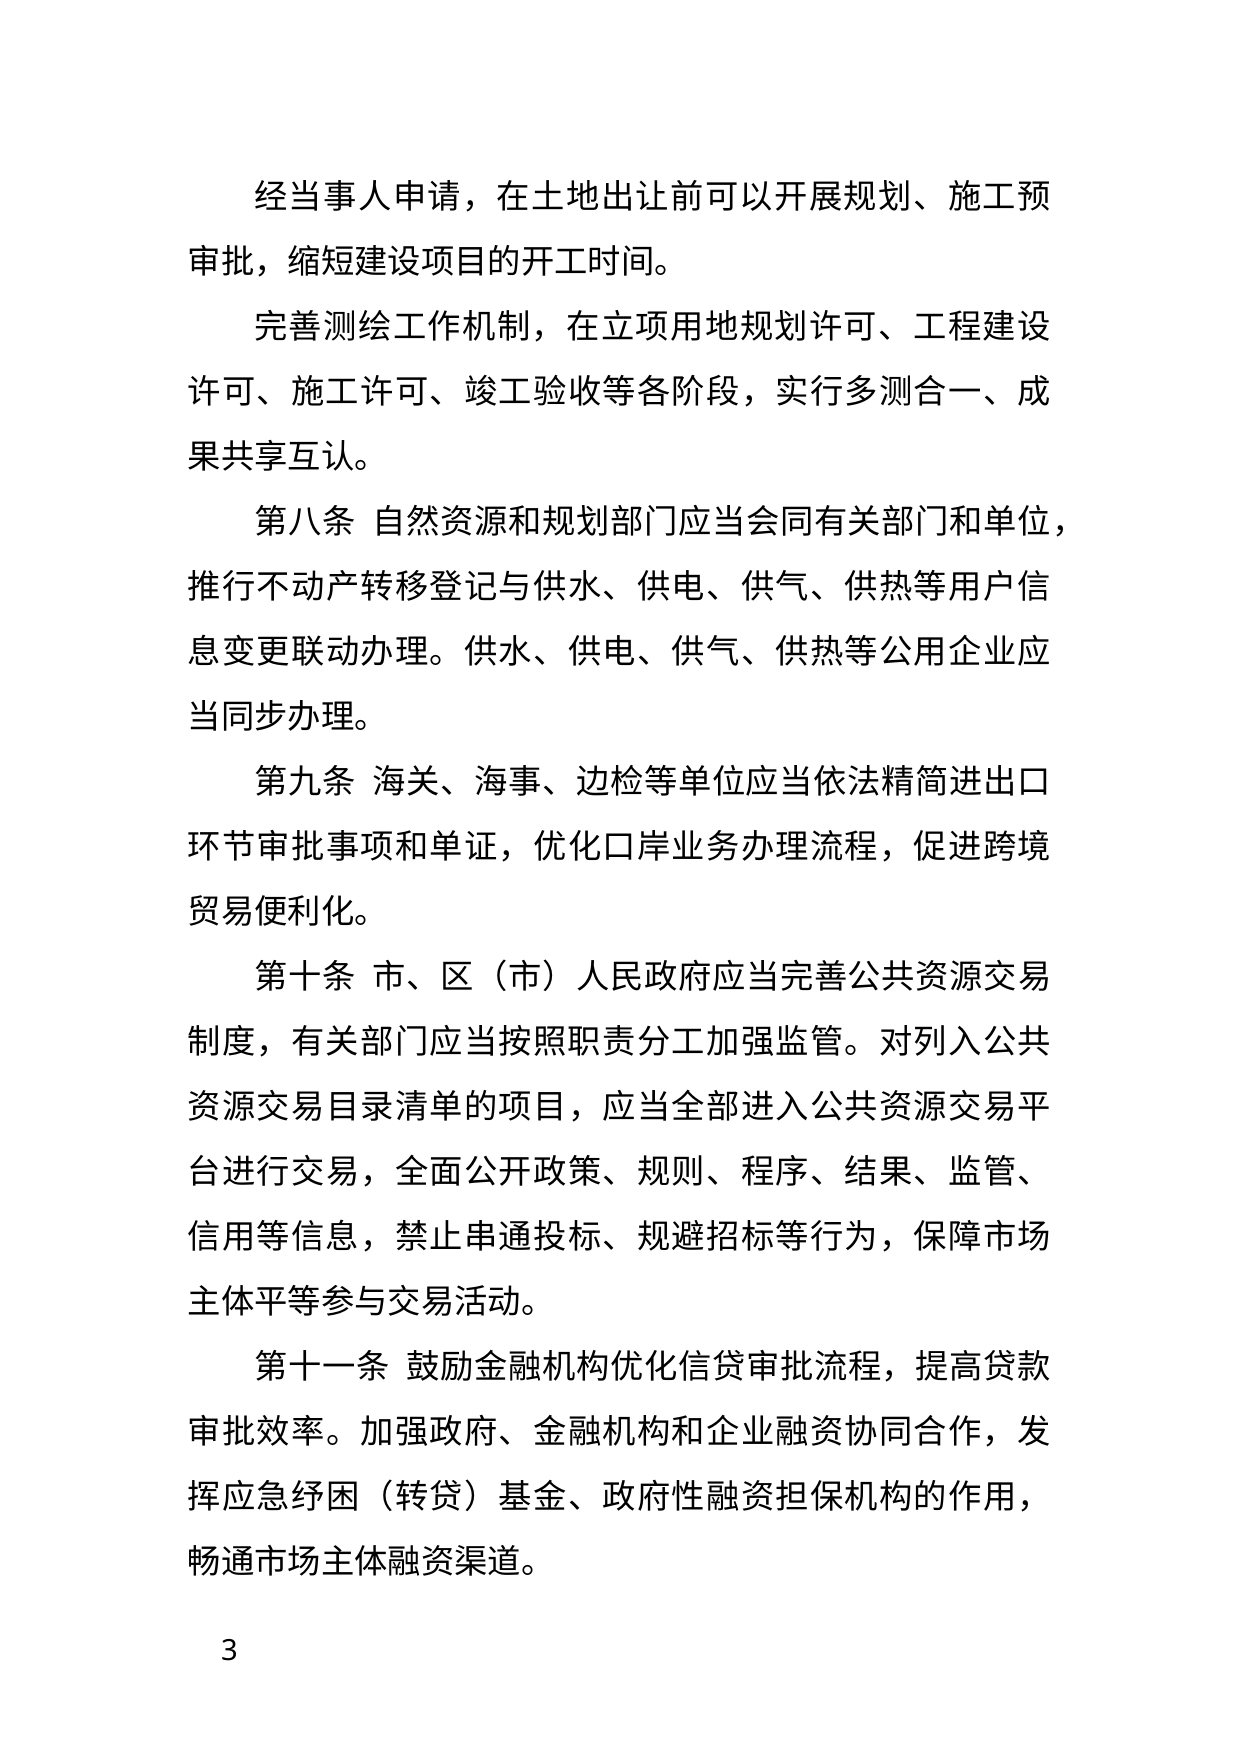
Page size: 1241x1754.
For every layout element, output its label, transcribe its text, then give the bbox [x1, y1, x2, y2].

text 第九条 海关、海事、边检等单位应当依法精简进出口环节审批事项和单证，优化口岸业务办理流程，促进跨境贸易便利化。 [187, 747, 1053, 942]
text 第十条 市、区（市）人民政府应当完善公共资源交易制度，有关部门应当按照职责分工加强监管。对列入公共资源交易目录清单的项目，应当全部进入公共资源交易平台进行交易，全面公开政策、规则、程序、结果、监管、信用等信息，禁止串通投标、规避招标等行为，保障市场主体平等参与交易活动。 [187, 942, 1053, 1332]
text 经当事人申请，在土地出让前可以开展规划、施工预审批，缩短建设项目的开工时间。 [187, 162, 1053, 292]
text 第八条 自然资源和规划部门应当会同有关部门和单位，推行不动产转移登记与供水、供电、供气、供热等用户信息变更联动办理。供水、供电、供气、供热等公用企业应当同步办理。 [187, 487, 1053, 747]
text 完善测绘工作机制，在立项用地规划许可、工程建设许可、施工许可、竣工验收等各阶段，实行多测合一、成果共享互认。 [187, 292, 1053, 487]
text 第十一条 鼓励金融机构优化信贷审批流程，提高贷款审批效率。加强政府、金融机构和企业融资协同合作，发挥应急纾困（转贷）基金、政府性融资担保机构的作用，畅通市场主体融资渠道。 [187, 1332, 1053, 1592]
